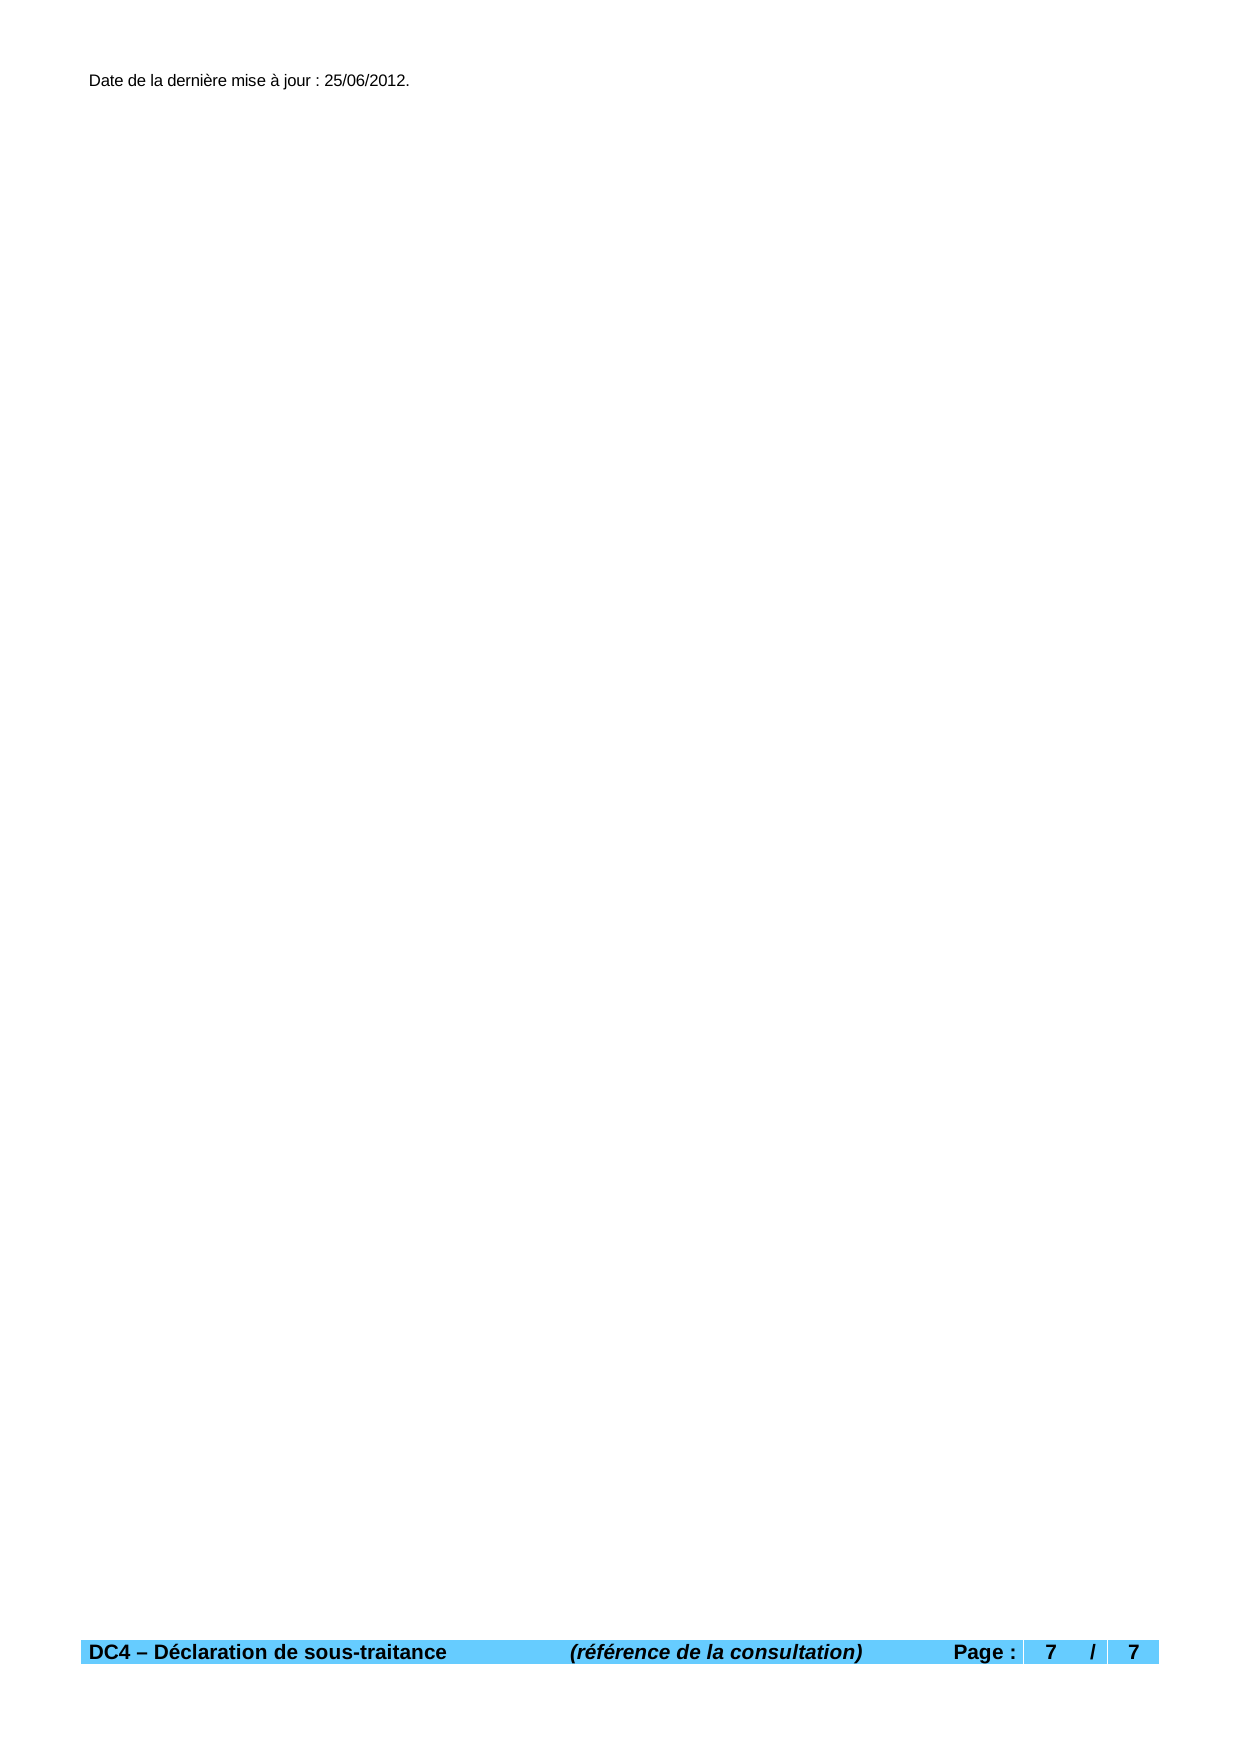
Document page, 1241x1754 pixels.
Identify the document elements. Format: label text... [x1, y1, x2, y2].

text Date de la dernière mise à jour : 25/06/2012. [89, 71, 1152, 90]
